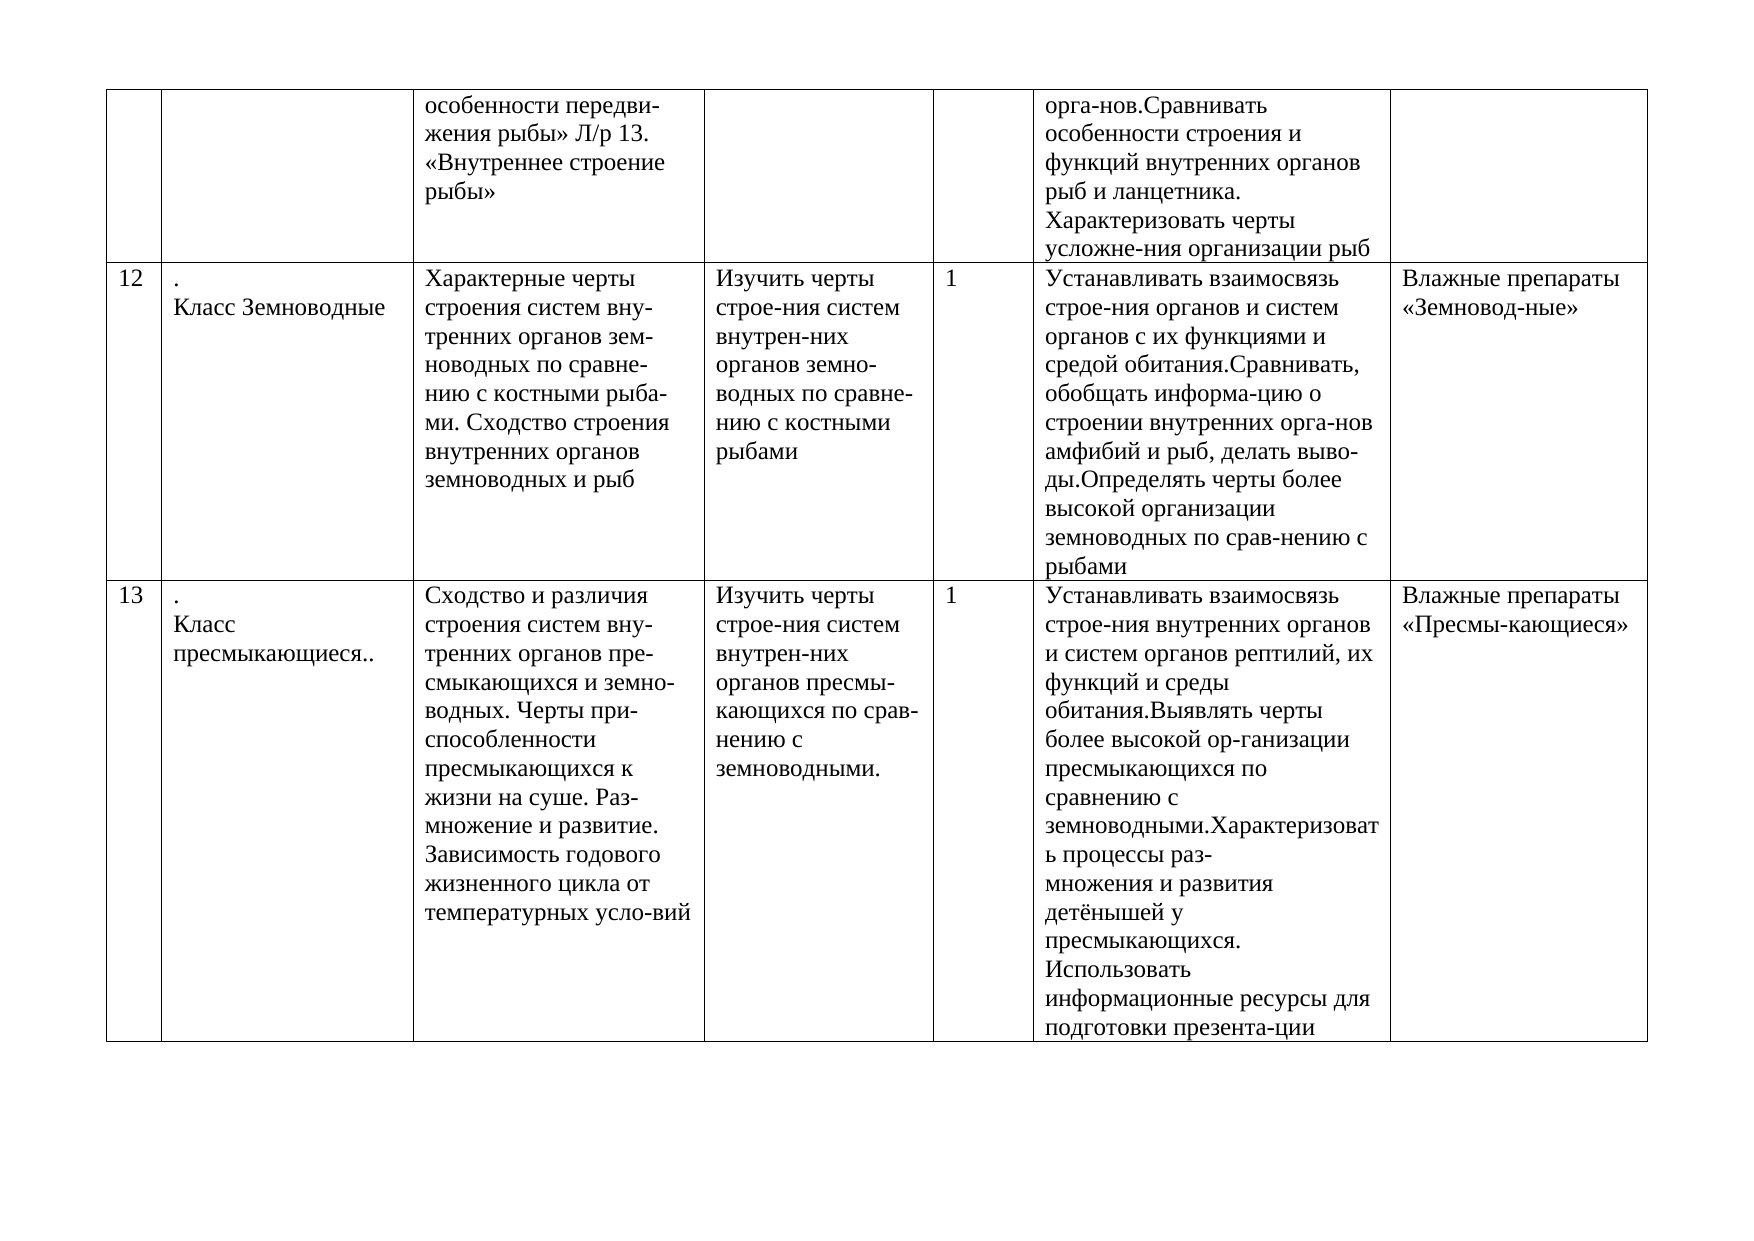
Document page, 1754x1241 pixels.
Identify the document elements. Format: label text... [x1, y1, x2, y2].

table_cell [1391, 90, 1647, 262]
table_cell . Класс Земноводные [162, 263, 413, 579]
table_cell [162, 90, 413, 262]
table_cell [705, 90, 933, 262]
table_cell 13 [107, 581, 161, 1041]
table_cell 11 [107, 90, 161, 262]
table_cell Устанавливать взаимосвязь строе-ния органов и систем органов с их функциями и средой обитания.Сравнивать, обобщать информа-цию о строении внутренних орга-нов амфибий и рыб, делать выво-ды.Определять черты более высокой организации земноводных по срав-нению с рыбами [1034, 263, 1390, 579]
table_cell Характерные черты строения систем вну-тренних органов зем-новодных по сравне-нию с костными рыба-ми. Сходство строения внутренних органов земноводных и рыб [414, 263, 704, 579]
table_cell 12 [107, 263, 161, 579]
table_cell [162, 581, 413, 1041]
table_cell Изучить черты строе-ния систем внутрен-них органов земно-водных по сравне-нию с костными рыбами [705, 263, 933, 579]
table_cell Влажные препараты «Земновод-ные» [1391, 263, 1647, 579]
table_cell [1034, 90, 1390, 262]
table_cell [1391, 581, 1647, 1041]
table_cell 1 [934, 90, 1033, 262]
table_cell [414, 90, 704, 262]
table_cell 1 [934, 581, 1033, 1041]
table_cell 1 [934, 263, 1033, 579]
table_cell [1034, 581, 1390, 1041]
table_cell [414, 581, 704, 1041]
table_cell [705, 581, 933, 1041]
